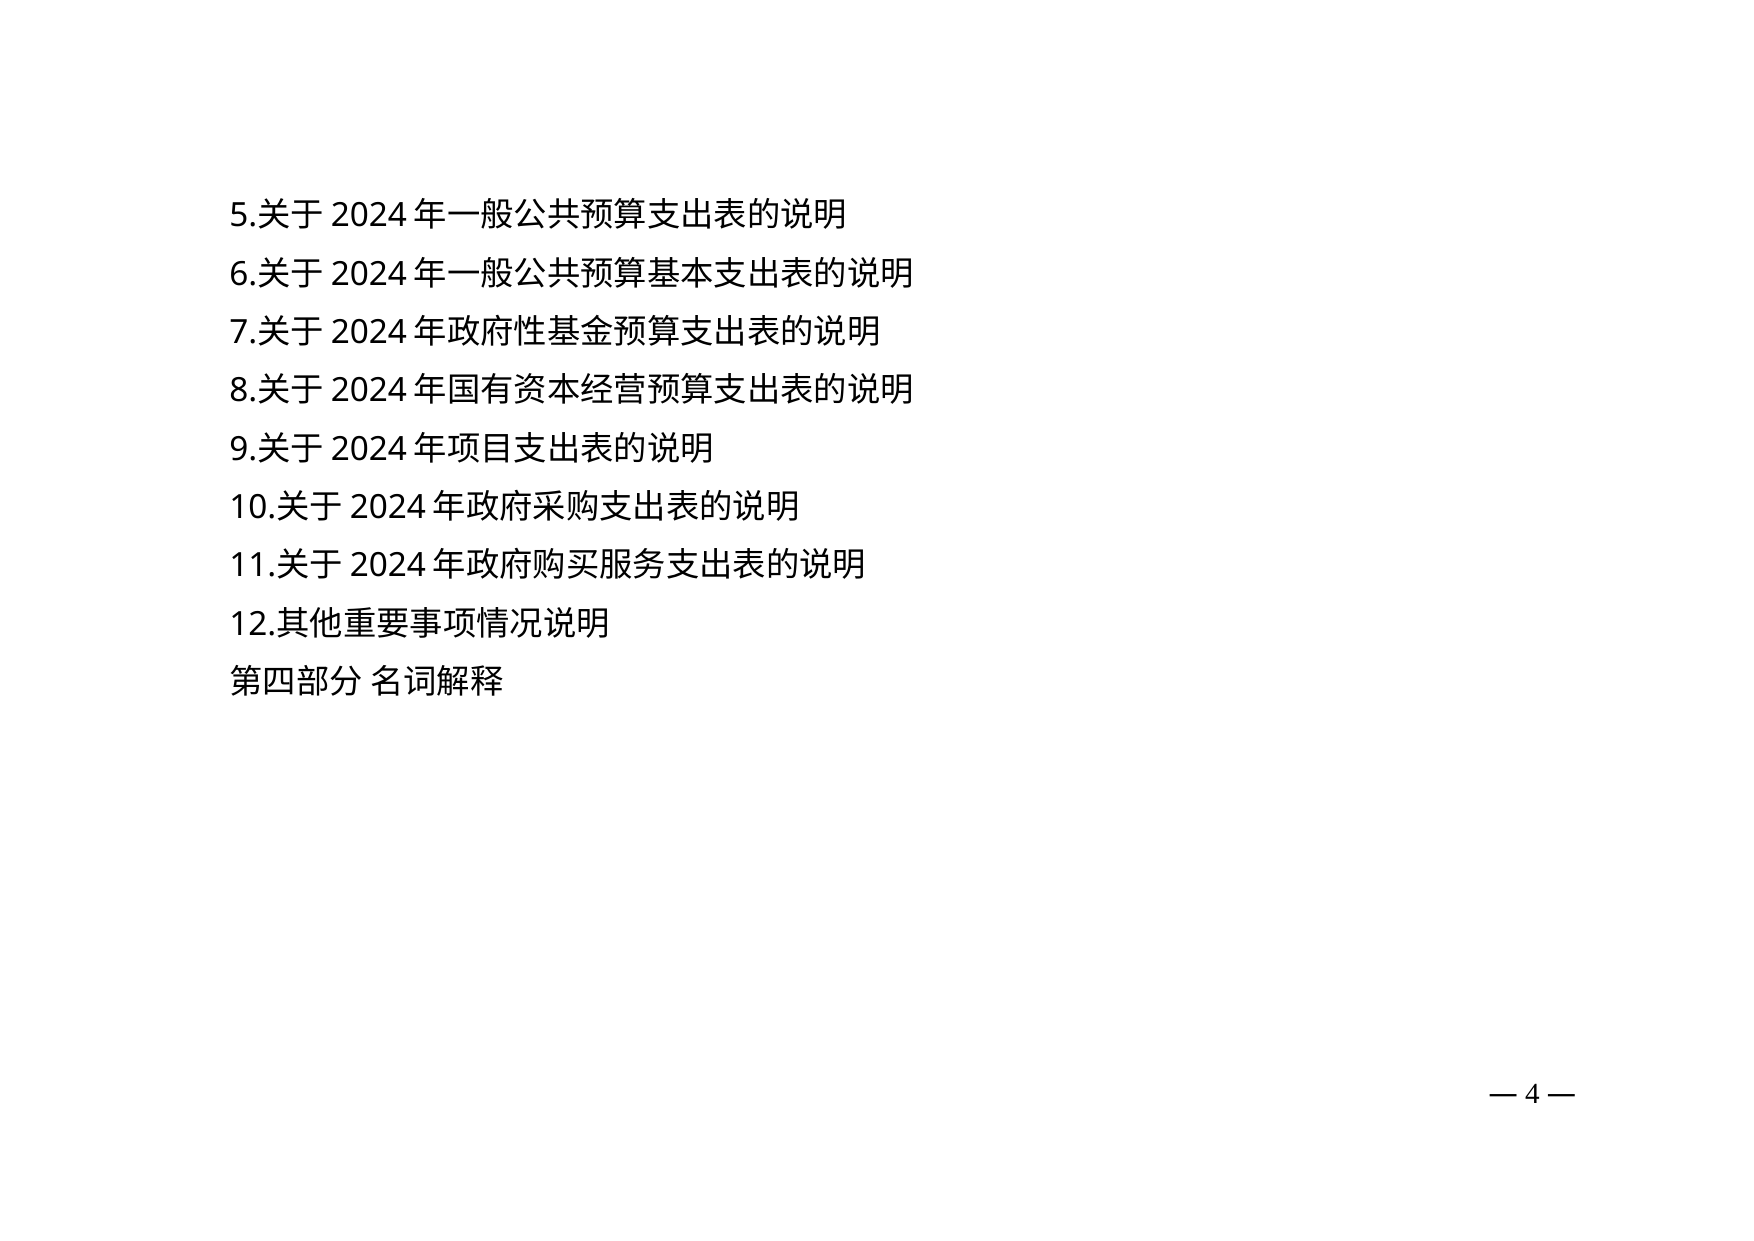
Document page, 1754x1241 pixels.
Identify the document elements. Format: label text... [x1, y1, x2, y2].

text 12.其他重要事项情况说明 [162, 588, 1594, 647]
text 9.关于2024年项目支出表的说明 [162, 413, 1594, 472]
text 10.关于2024年政府采购支出表的说明 [162, 472, 1594, 530]
text 第四部分 名词解释 [162, 647, 1594, 705]
text 8.关于2024年国有资本经营预算支出表的说明 [162, 355, 1594, 413]
text 6.关于2024年一般公共预算基本支出表的说明 [162, 238, 1594, 297]
text 5.关于2024年一般公共预算支出表的说明 [162, 180, 1594, 238]
text 11.关于2024年政府购买服务支出表的说明 [162, 530, 1594, 588]
text 7.关于2024年政府性基金预算支出表的说明 [162, 297, 1594, 355]
